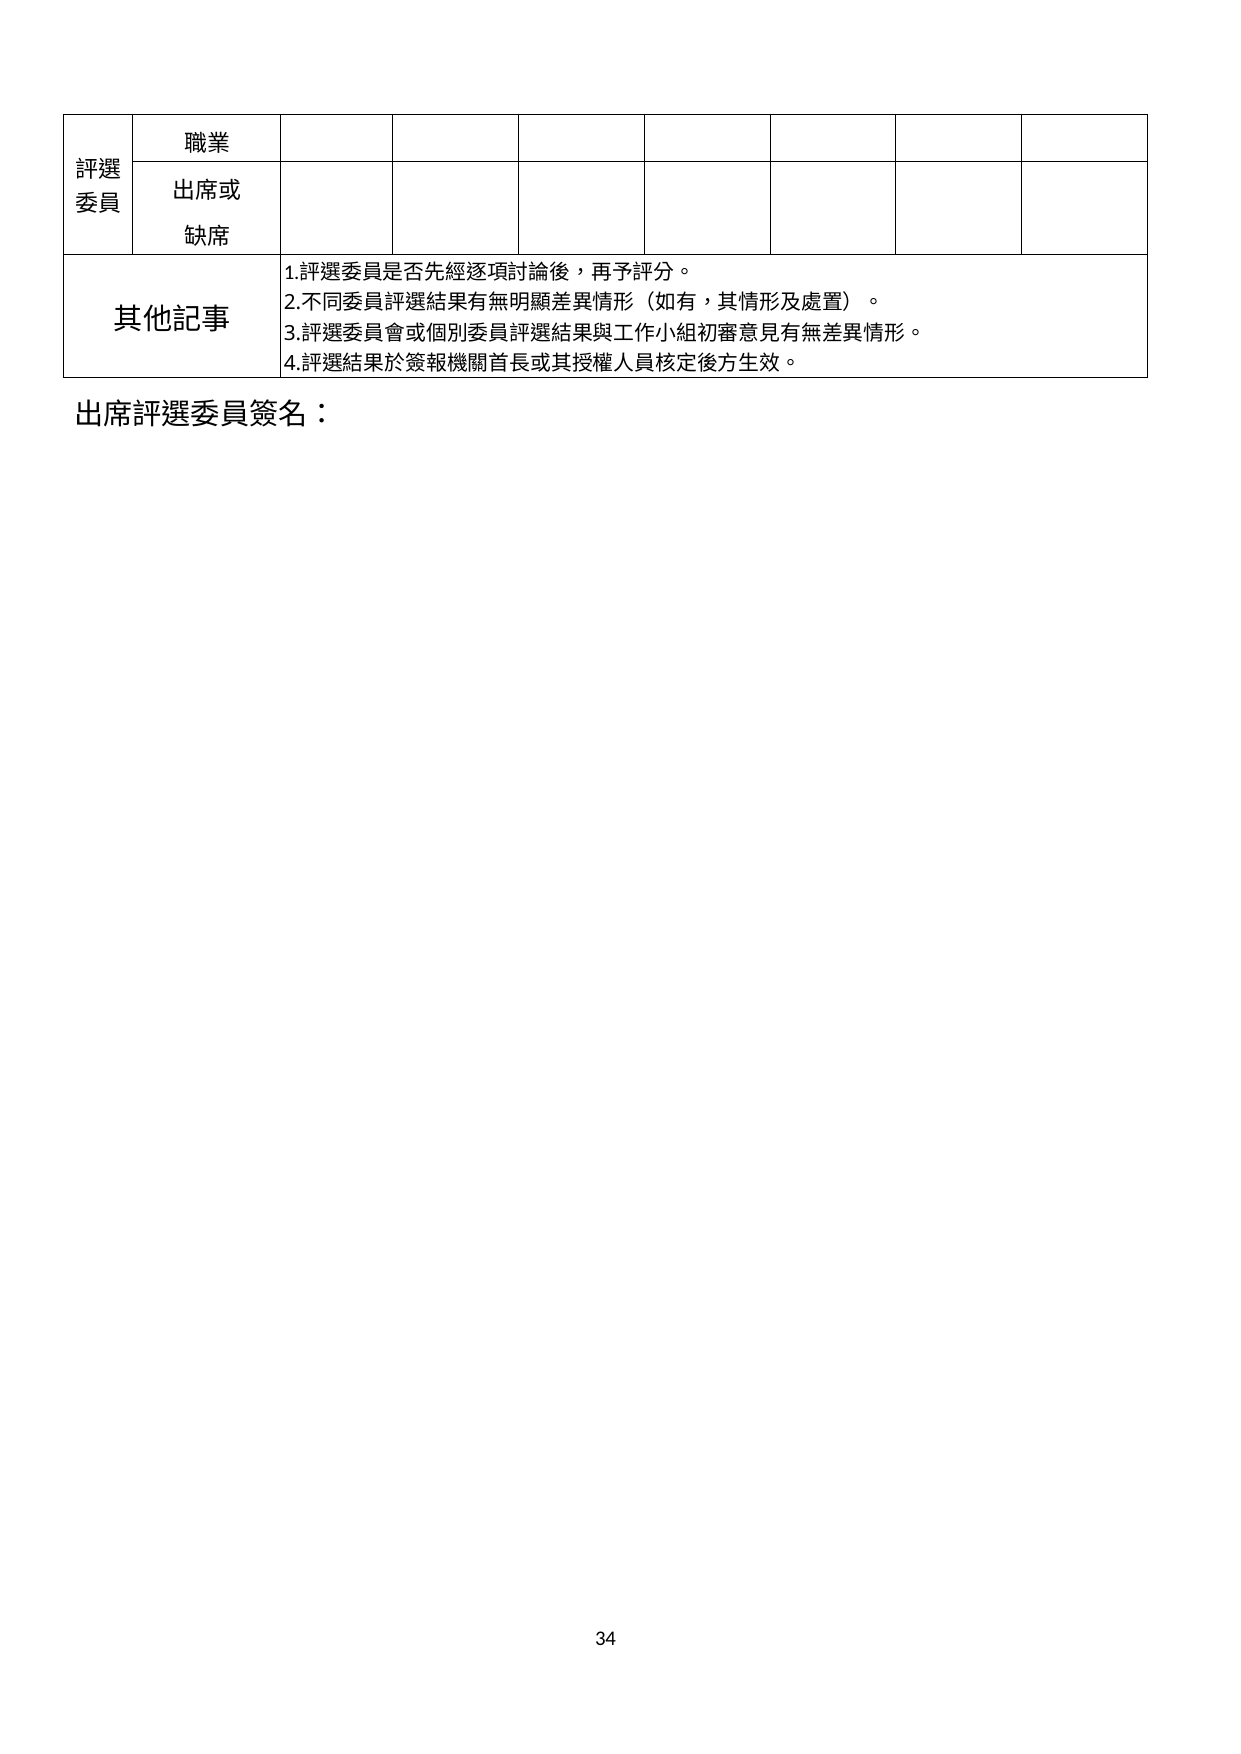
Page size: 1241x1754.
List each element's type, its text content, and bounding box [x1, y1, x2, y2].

table_cell 1.評選委員是否先經逐項討論後，再予評分。 2.不同委員評選結果有無明顯差異情形（如有，其情形及處置）。 3.評選委員會或個別委員評選結果與工作小組初審意見有無差異情形。 4.評選結果於簽報機關首長或其授權人員核定後方生效。 [281, 255, 1147, 377]
table_cell 全部評選 委員 [64, 115, 132, 254]
table_cell [393, 115, 518, 161]
text 出席評選委員簽名： [74, 391, 1137, 433]
table_cell [896, 115, 1021, 161]
table_cell [896, 162, 1021, 254]
table_cell [771, 162, 895, 254]
table_cell [519, 162, 644, 254]
table_cell [1022, 115, 1147, 161]
table_cell [519, 115, 644, 161]
table_cell 出席或 缺席 [133, 162, 280, 254]
table_cell [771, 115, 895, 161]
table_cell [1022, 162, 1147, 254]
table_cell [645, 162, 770, 254]
table_cell [645, 115, 770, 161]
table_cell 職業 [133, 115, 280, 161]
table_cell [393, 162, 518, 254]
table_cell 其他記事 [64, 255, 280, 377]
table_cell [281, 115, 392, 161]
table_cell [281, 162, 392, 254]
